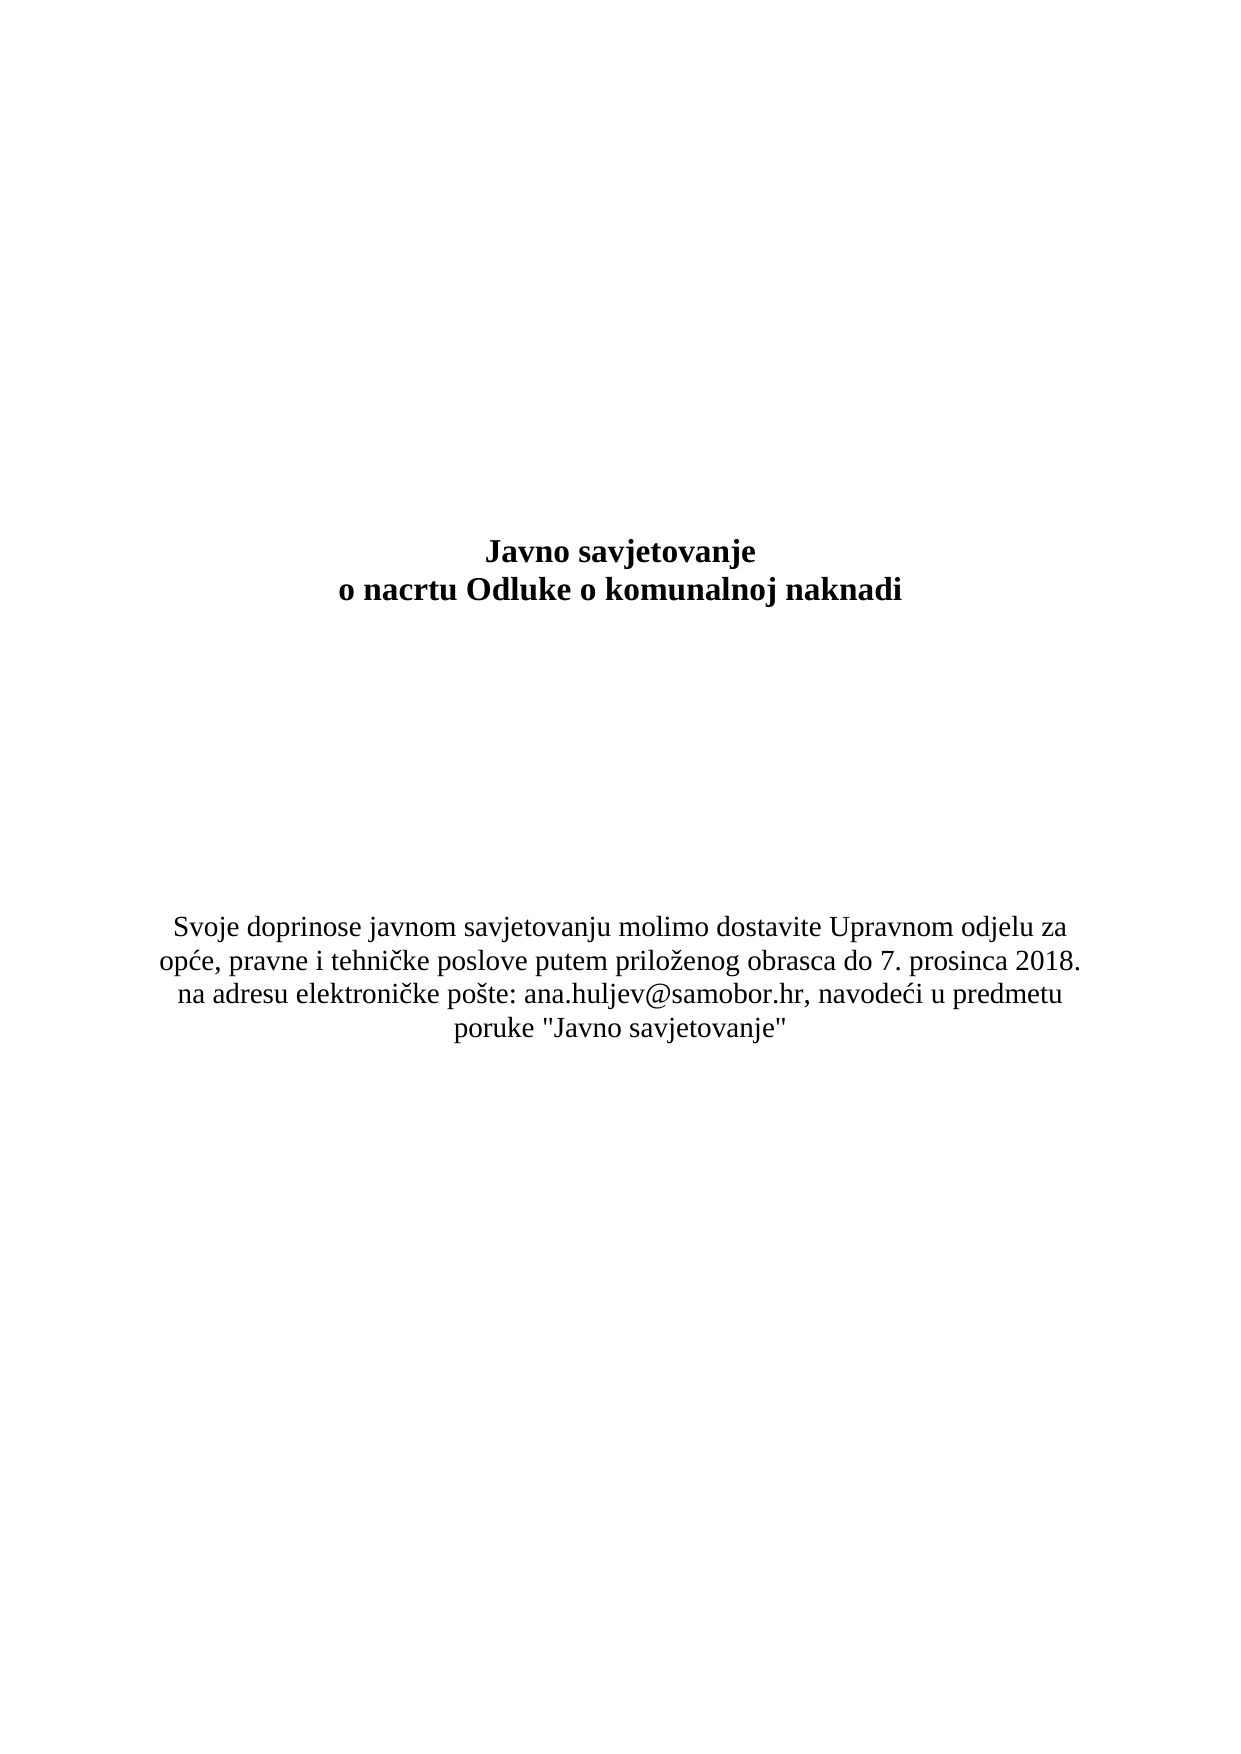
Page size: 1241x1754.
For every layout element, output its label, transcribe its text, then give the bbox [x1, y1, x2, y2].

text Svoje doprinose javnom savjetovanju molimo dostavite Upravnom odjelu za opće, pravne i tehničke poslove putem priloženog obrasca do 7. prosinca 2018. na adresu elektroničke pošte: ana.huljev@samobor.hr, navodeći u predmetu poruke "Javno savjetovanje" [148, 909, 1093, 1044]
text Javno savjetovanje [148, 531, 1093, 569]
text o nacrtu Odluke o komunalnoj naknadi [148, 569, 1093, 608]
